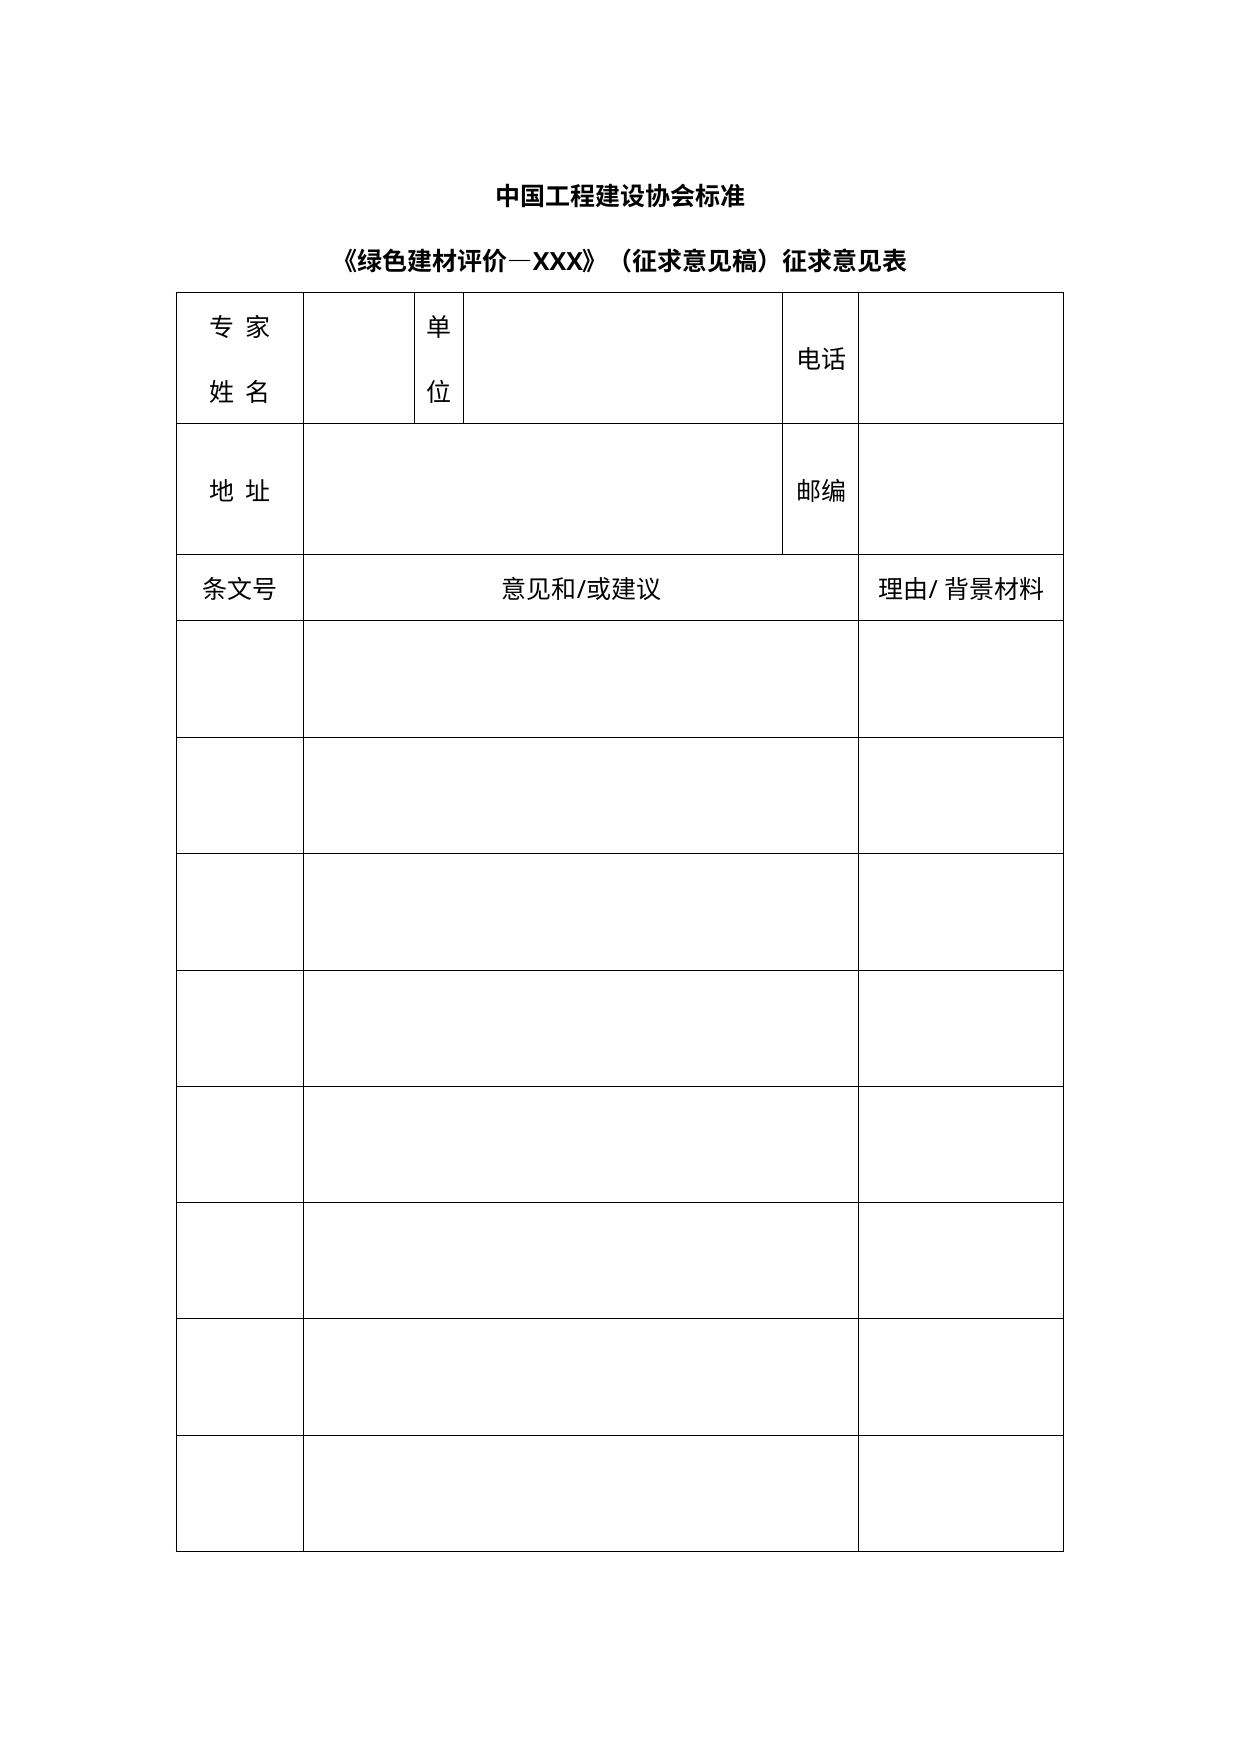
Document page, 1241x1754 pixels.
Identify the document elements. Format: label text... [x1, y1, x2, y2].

table_header [464, 293, 782, 423]
table_cell [304, 971, 858, 1086]
table_cell [177, 1087, 303, 1202]
table_header 单位 [415, 293, 463, 423]
table_header 专 家 姓 名 [177, 293, 303, 423]
table_cell [304, 1203, 858, 1318]
table_cell [304, 1087, 858, 1202]
table_cell [177, 1436, 303, 1551]
text 《绿色建材评价—XXX》（征求意见稿）征求意见表 [187, 227, 1053, 292]
table_cell [304, 1319, 858, 1434]
table_cell [304, 738, 858, 853]
table_cell [304, 424, 782, 554]
table_header [304, 293, 414, 423]
table_cell 邮编 [783, 424, 858, 554]
table_cell 地 址 [177, 424, 303, 554]
table_cell [859, 971, 1063, 1086]
table_cell [859, 424, 1063, 554]
table_header 电话 [783, 293, 858, 423]
table_cell [859, 1203, 1063, 1318]
table_cell [859, 738, 1063, 853]
text 中国工程建设协会标准 [187, 162, 1053, 227]
table_cell [304, 1436, 858, 1551]
table_cell [304, 621, 858, 737]
table_cell [177, 1203, 303, 1318]
table_cell [859, 1087, 1063, 1202]
table_cell [859, 621, 1063, 737]
table_cell [177, 854, 303, 969]
table_cell [177, 738, 303, 853]
table_cell [304, 854, 858, 969]
table_cell 意见和/或建议 [304, 555, 858, 620]
table_cell [859, 1436, 1063, 1551]
table_cell [859, 1319, 1063, 1434]
table_cell 理由/ 背景材料 [859, 555, 1063, 620]
table_cell 条文号 [177, 555, 303, 620]
table_cell [177, 971, 303, 1086]
table_cell [859, 854, 1063, 969]
table_cell [177, 1319, 303, 1434]
table_cell [177, 621, 303, 737]
table_header [859, 293, 1063, 423]
